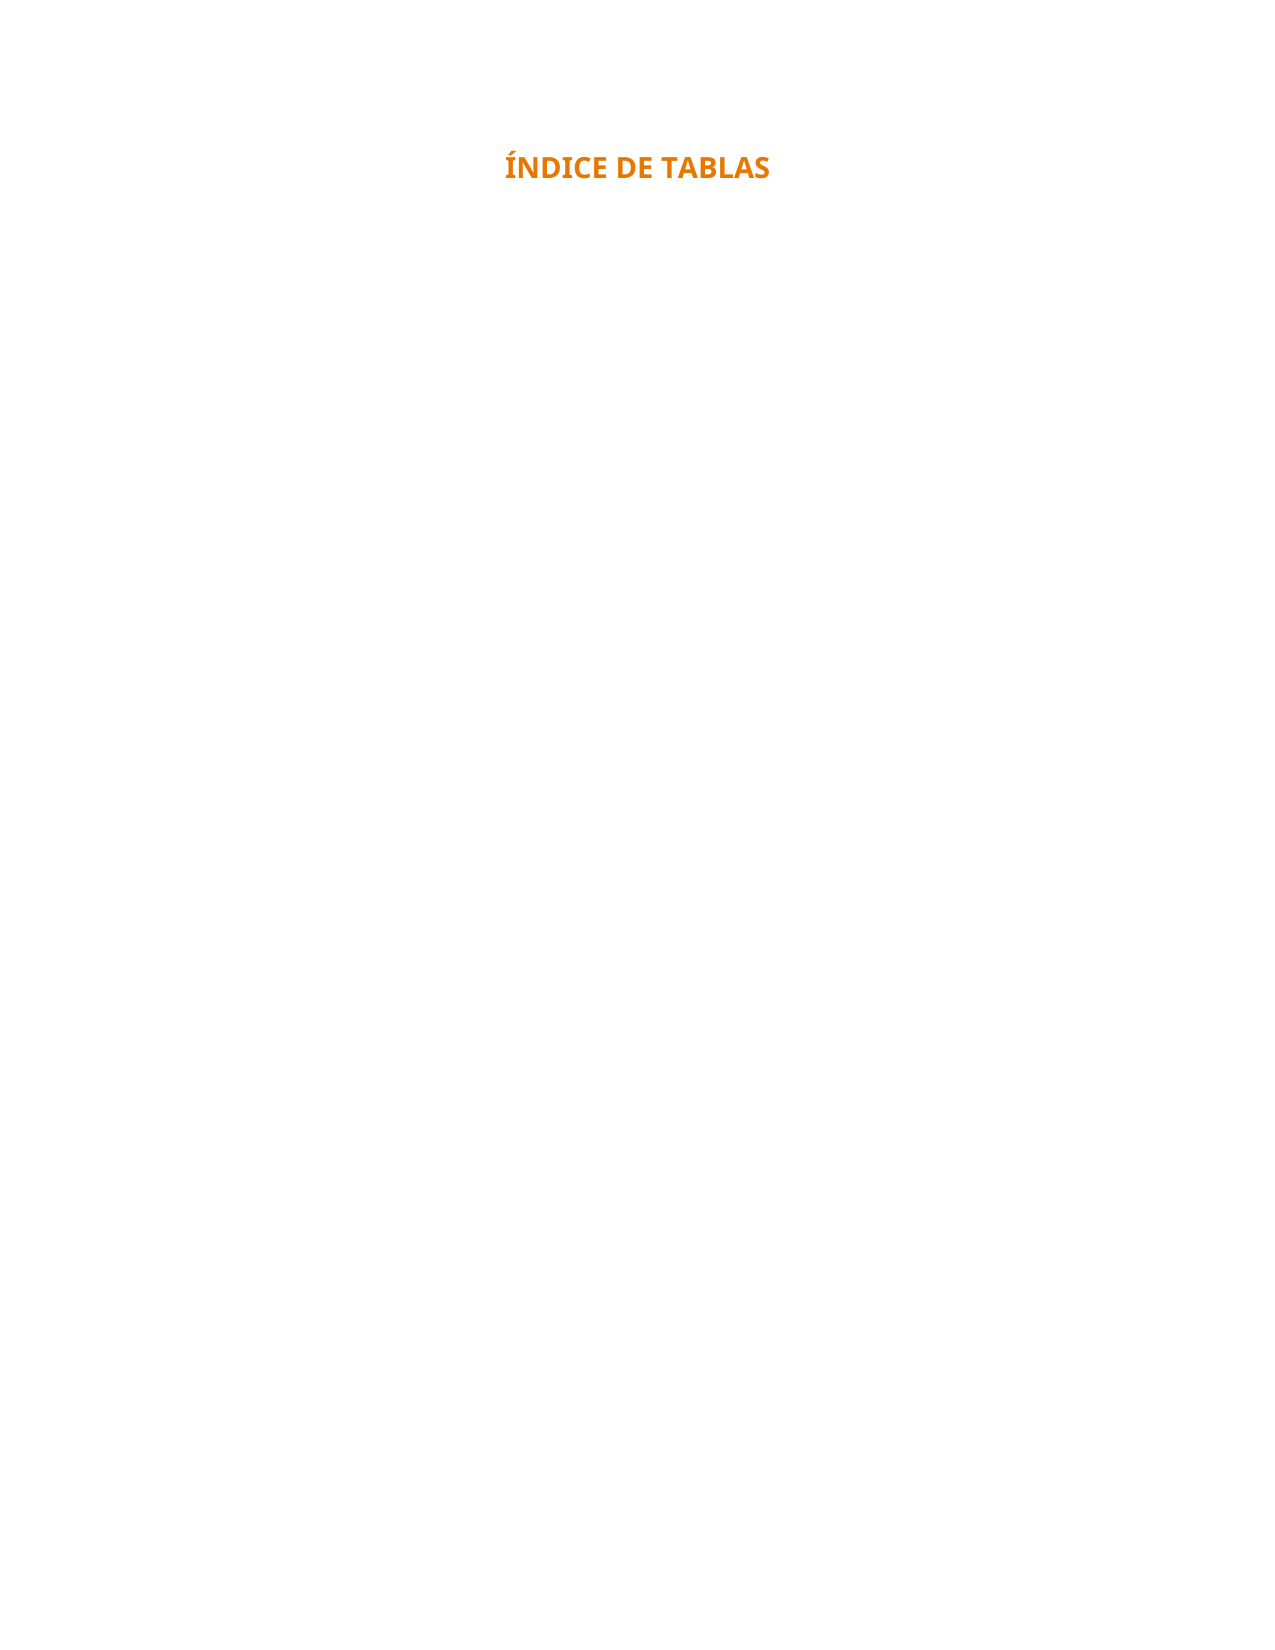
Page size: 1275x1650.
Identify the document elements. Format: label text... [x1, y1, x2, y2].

text ÍNDICE DE TABLAS [148, 148, 1127, 187]
